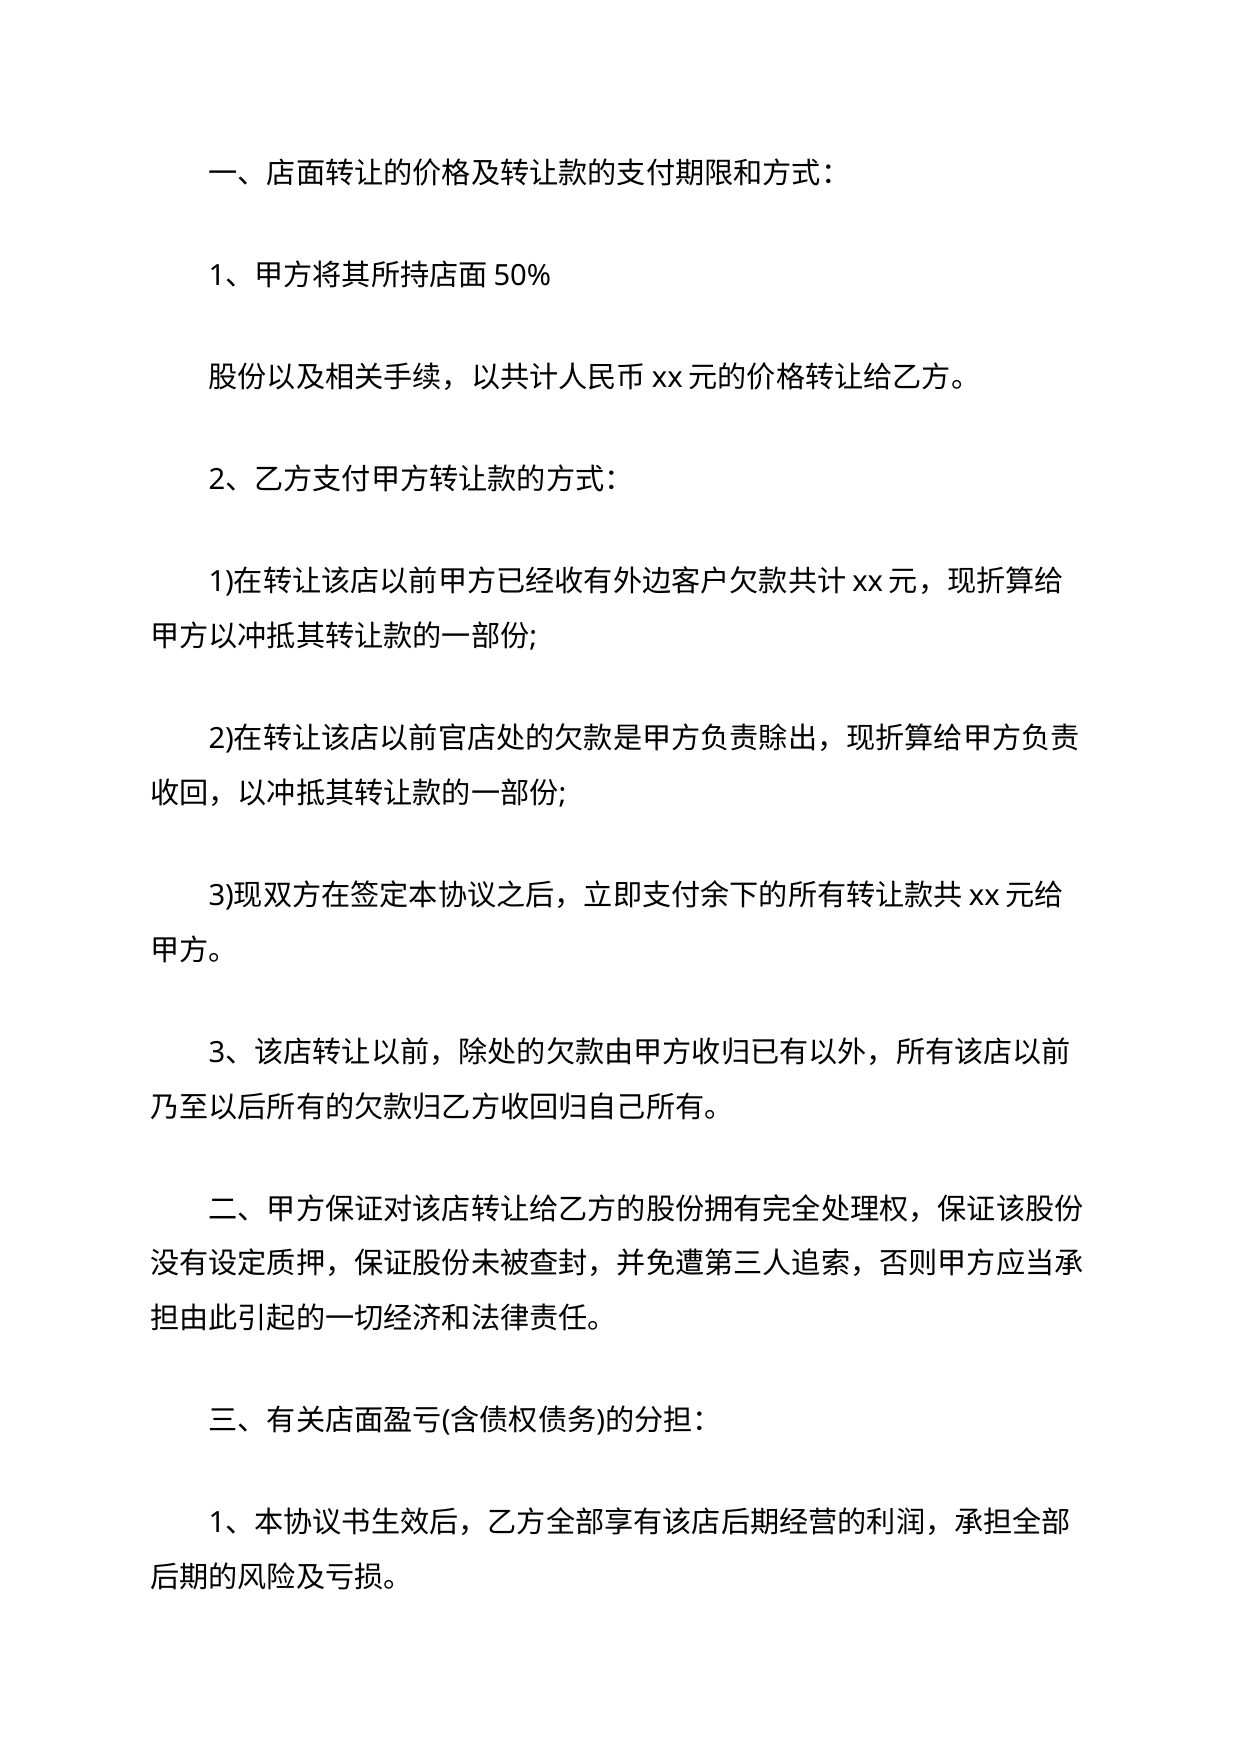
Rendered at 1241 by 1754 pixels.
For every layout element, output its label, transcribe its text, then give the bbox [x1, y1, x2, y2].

text 股份以及相关手续，以共计人民币xx元的价格转让给乙方。 [150, 354, 1090, 396]
text 三、有关店面盈亏(含债权债务)的分担： [150, 1397, 1090, 1439]
text 3、该店转让以前，除处的欠款由甲方收归已有以外，所有该店以前乃至以后所有的欠款归乙方收回归自己所有。 [150, 1028, 1090, 1126]
text 2、乙方支付甲方转让款的方式： [150, 456, 1090, 498]
text 2)在转让该店以前官店处的欠款是甲方负责賖出，现折算给甲方负责收回，以冲抵其转让款的一部份; [150, 715, 1090, 812]
text 1、本协议书生效后，乙方全部享有该店后期经营的利润，承担全部后期的风险及亏损。 [150, 1499, 1090, 1596]
text 1)在转让该店以前甲方已经收有外边客户欠款共计xx元，现折算给甲方以冲抵其转让款的一部份; [150, 558, 1090, 655]
text 3)现双方在签定本协议之后，立即支付余下的所有转让款共xx元给甲方。 [150, 872, 1090, 969]
text 1、甲方将其所持店面50% [150, 252, 1090, 294]
text 一、店面转让的价格及转让款的支付期限和方式： [150, 150, 1090, 192]
text 二、甲方保证对该店转让给乙方的股份拥有完全处理权，保证该股份没有设定质押，保证股份未被查封，并免遭第三人追索，否则甲方应当承担由此引起的一切经济和法律责任。 [150, 1185, 1090, 1337]
